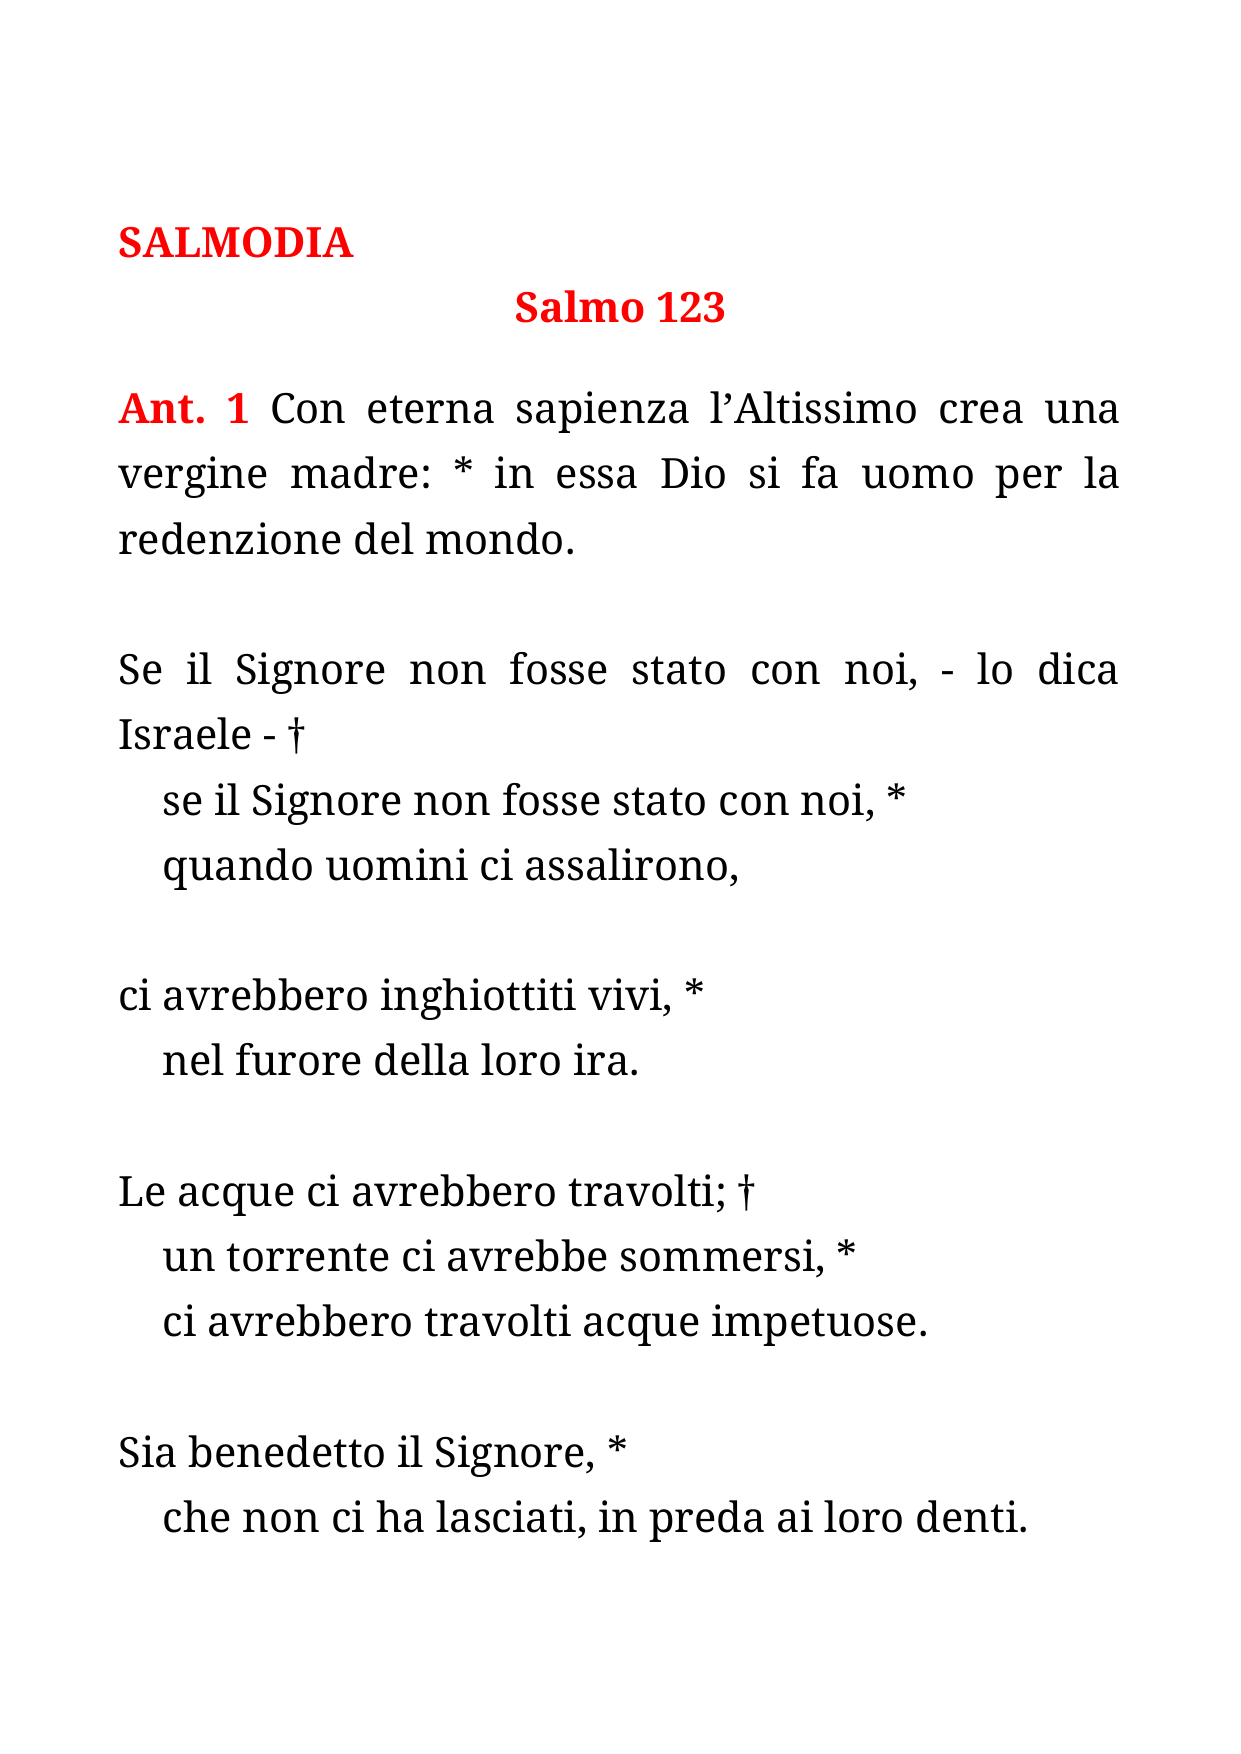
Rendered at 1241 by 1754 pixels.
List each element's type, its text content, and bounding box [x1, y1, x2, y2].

text nel furore della loro ira. [118, 1031, 1122, 1088]
text se il Signore non fosse stato con noi, * [118, 770, 1122, 827]
text Se il Signore non fosse stato con noi, - lo dica Israele - † [118, 640, 1122, 762]
text ci avrebbero inghiottiti vivi, * [118, 966, 1122, 1023]
text un torrente ci avrebbe sommersi, * [118, 1227, 1122, 1284]
text che non ci ha lasciati, in preda ai loro denti. [118, 1488, 1122, 1544]
text Le acque ci avrebbero travolti; † [118, 1162, 1122, 1218]
text SALMODIA [118, 213, 1122, 269]
text Salmo 123 [118, 278, 1122, 335]
text quando uomini ci assalirono, [118, 836, 1122, 892]
text ci avrebbero travolti acque impetuose. [118, 1292, 1122, 1349]
text Sia benedetto il Signore, * [118, 1422, 1122, 1479]
text Ant. 1 Con eterna sapienza l’Altissimo crea una vergine madre: * in essa Dio si fa uomo per la redenzione del mondo. [118, 379, 1122, 566]
